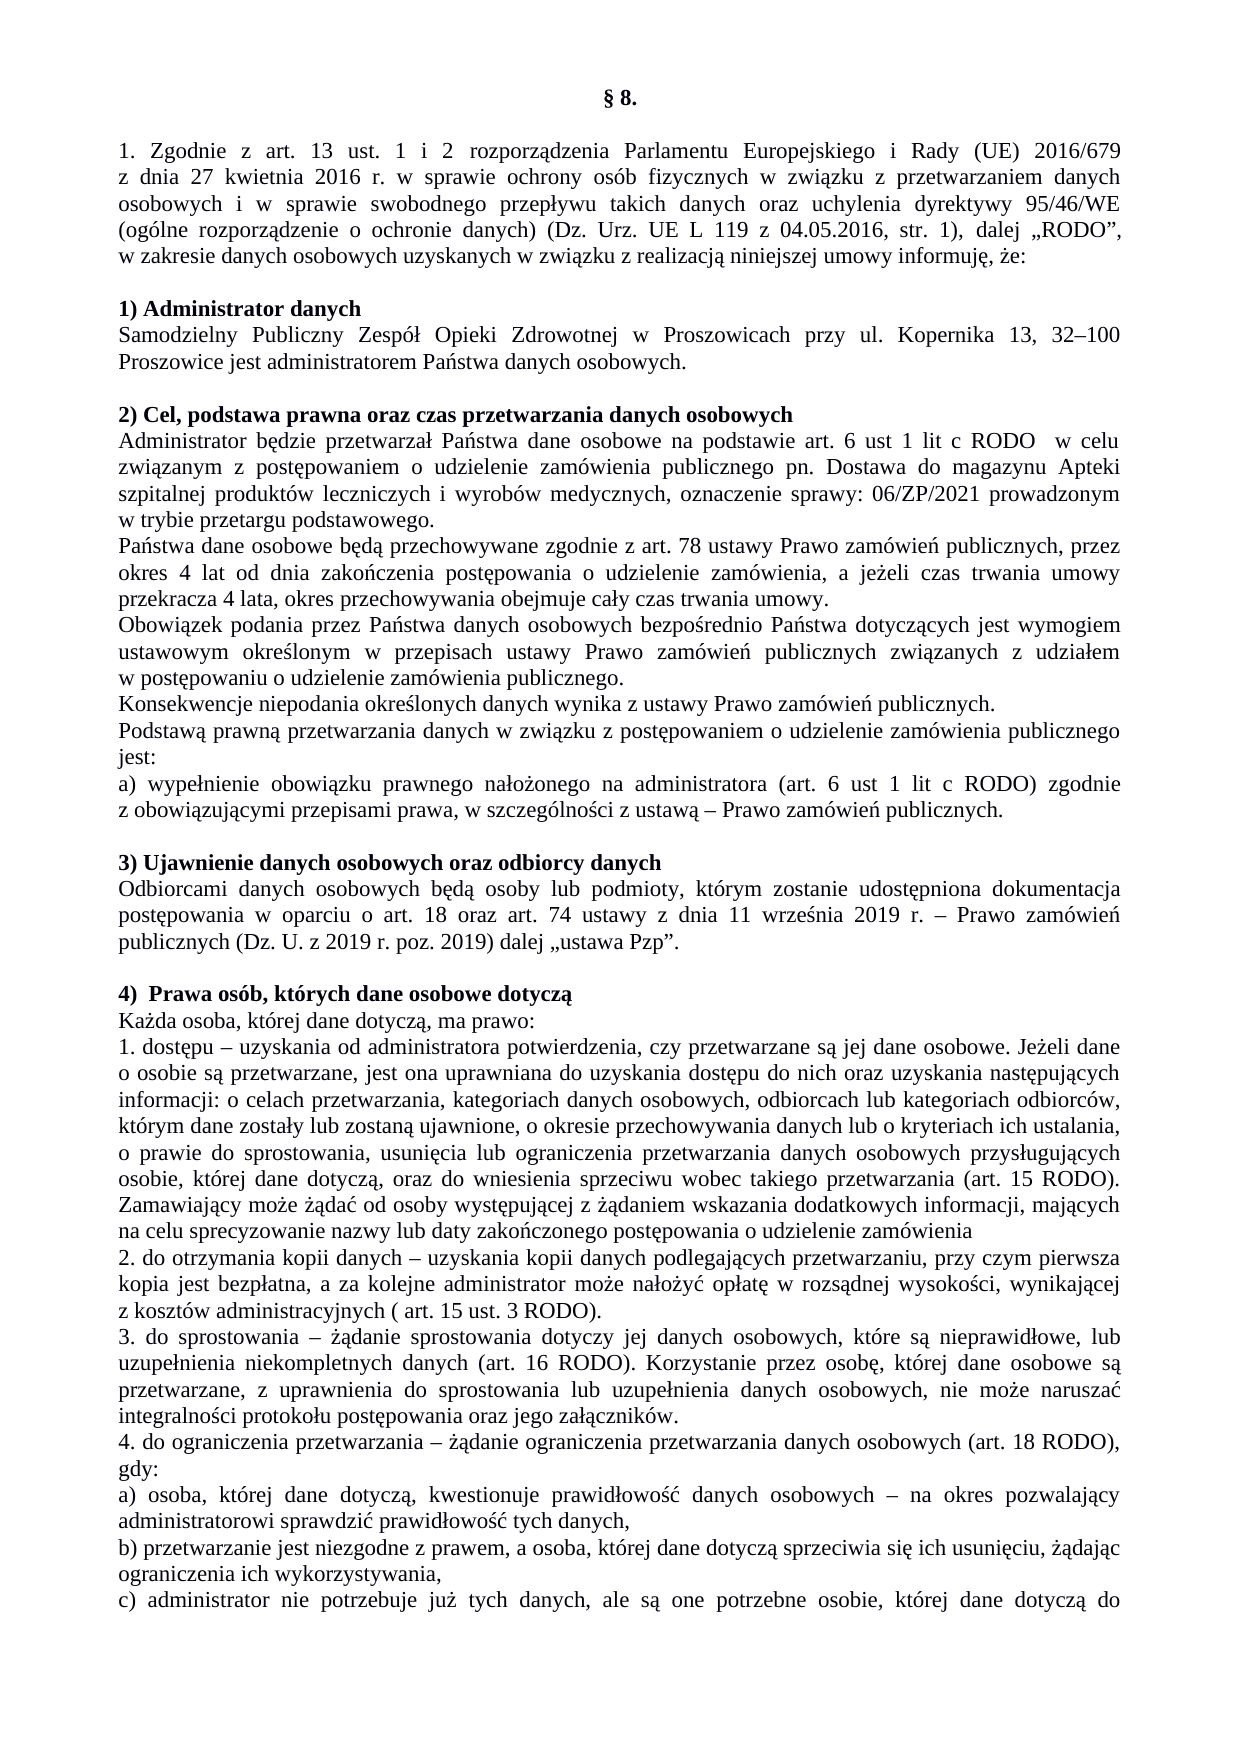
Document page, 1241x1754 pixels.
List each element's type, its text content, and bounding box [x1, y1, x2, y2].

list 1. Zgodnie z art. 13 ust. 1 i 2 rozporządzenia Parlamentu Europejskiego i Rady (UE) 2016/679 z dnia 27 kwietnia 2016 r. w sprawie ochrony osób fizycznych w związku z przetwarzaniem danych osobowych i w sprawie swobodnego przepływu takich danych oraz uchylenia dyrektywy 95/46/WE (ogólne rozporządzenie o ochronie danych) (Dz. Urz. UE L 119 z 04.05.2016, str. 1), dalej „RODO”, w zakresie danych osobowych uzyskanych w związku z realizacją niniejszej umowy informuję, że: [118, 137, 1122, 269]
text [118, 1587, 1122, 1613]
text 3) Ujawnienie danych osobowych oraz odbiorcy danych [118, 849, 1122, 875]
text 4) Prawa osób, których dane osobowe dotyczą [118, 980, 1122, 1007]
text 1. dostępu – uzyskania od administratora potwierdzenia, czy przetwarzane są jej dane osobowe. Jeżeli dane o osobie są przetwarzane, jest ona uprawniana do uzyskania dostępu do nich oraz uzyskania następujących informacji: o celach przetwarzania, kategoriach danych osobowych, odbiorcach lub kategoriach odbiorców, którym dane zostały lub zostaną ujawnione, o okresie przechowywania danych lub o kryteriach ich ustalania, o prawie do sprostowania, usunięcia lub ograniczenia przetwarzania danych osobowych przysługujących osobie, której dane dotyczą, oraz do wniesienia sprzeciwu wobec takiego przetwarzania (art. 15 RODO). Zamawiający może żądać od osoby występującej z żądaniem wskazania dodatkowych informacji, mających na celu sprecyzowanie nazwy lub daty zakończonego postępowania o udzielenie zamówienia [118, 1033, 1122, 1244]
text Konsekwencje niepodania określonych danych wynika z ustawy Prawo zamówień publicznych. [118, 691, 1122, 717]
text Samodzielny Publiczny Zespół Opieki Zdrowotnej w Proszowicach przy ul. Kopernika 13, 32–100 Proszowice jest administratorem Państwa danych osobowych. [118, 322, 1122, 374]
text 3. do sprostowania – żądanie sprostowania dotyczy jej danych osobowych, które są nieprawidłowe, lub uzupełnienia niekompletnych danych (art. 16 RODO). Korzystanie przez osobę, której dane osobowe są przetwarzane, z uprawnienia do sprostowania lub uzupełnienia danych osobowych, nie może naruszać integralności protokołu postępowania oraz jego załączników. [118, 1323, 1122, 1428]
text Obowiązek podania przez Państwa danych osobowych bezpośrednio Państwa dotyczących jest wymogiem ustawowym określonym w przepisach ustawy Prawo zamówień publicznych związanych z udziałem w postępowaniu o udzielenie zamówienia publicznego. [118, 611, 1122, 691]
text 1) Administrator danych [118, 295, 1122, 322]
text Odbiorcami danych osobowych będą osoby lub podmioty, którym zostanie udostępniona dokumentacja postępowania w oparciu o art. 18 oraz art. 74 ustawy z dnia 11 września 2019 r. – Prawo zamówień publicznych (Dz. U. z 2019 r. poz. 2019) dalej „ustawa Pzp”. [118, 875, 1122, 954]
text a) wypełnienie obowiązku prawnego nałożonego na administratora (art. 6 ust 1 lit c RODO) zgodnie z obowiązującymi przepisami prawa, w szczególności z ustawą – Prawo zamówień publicznych. [118, 769, 1122, 822]
text 2) Cel, podstawa prawna oraz czas przetwarzania danych osobowych [118, 401, 1122, 427]
text b) przetwarzanie jest niezgodne z prawem, a osoba, której dane dotyczą sprzeciwia się ich usunięciu, żądając ograniczenia ich wykorzystywania, [118, 1534, 1122, 1587]
text Państwa dane osobowe będą przechowywane zgodnie z art. 78 ustawy Prawo zamówień publicznych, przez okres 4 lat od dnia zakończenia postępowania o udzielenie zamówienia, a jeżeli czas trwania umowy przekracza 4 lata, okres przechowywania obejmuje cały czas trwania umowy. [118, 532, 1122, 611]
text § 8. [118, 84, 1122, 111]
text Każda osoba, której dane dotyczą, ma prawo: [118, 1007, 1122, 1033]
text Podstawą prawną przetwarzania danych w związku z postępowaniem o udzielenie zamówienia publicznego jest: [118, 717, 1122, 769]
text Administrator będzie przetwarzał Państwa dane osobowe na podstawie art. 6 ust 1 lit c RODO w celu związanym z postępowaniem o udzielenie zamówienia publicznego pn. Dostawa do magazynu Apteki szpitalnej produktów leczniczych i wyrobów medycznych, oznaczenie sprawy: 06/ZP/2021 prowadzonym w trybie przetargu podstawowego. [118, 427, 1122, 532]
text 4. do ograniczenia przetwarzania – żądanie ograniczenia przetwarzania danych osobowych (art. 18 RODO), gdy: [118, 1428, 1122, 1481]
text 2. do otrzymania kopii danych – uzyskania kopii danych podlegających przetwarzaniu, przy czym pierwsza kopia jest bezpłatna, a za kolejne administrator może nałożyć opłatę w rozsądnej wysokości, wynikającej z kosztów administracyjnych ( art. 15 ust. 3 RODO). [118, 1244, 1122, 1323]
text a) osoba, której dane dotyczą, kwestionuje prawidłowość danych osobowych – na okres pozwalający administratorowi sprawdzić prawidłowość tych danych, [118, 1481, 1122, 1534]
